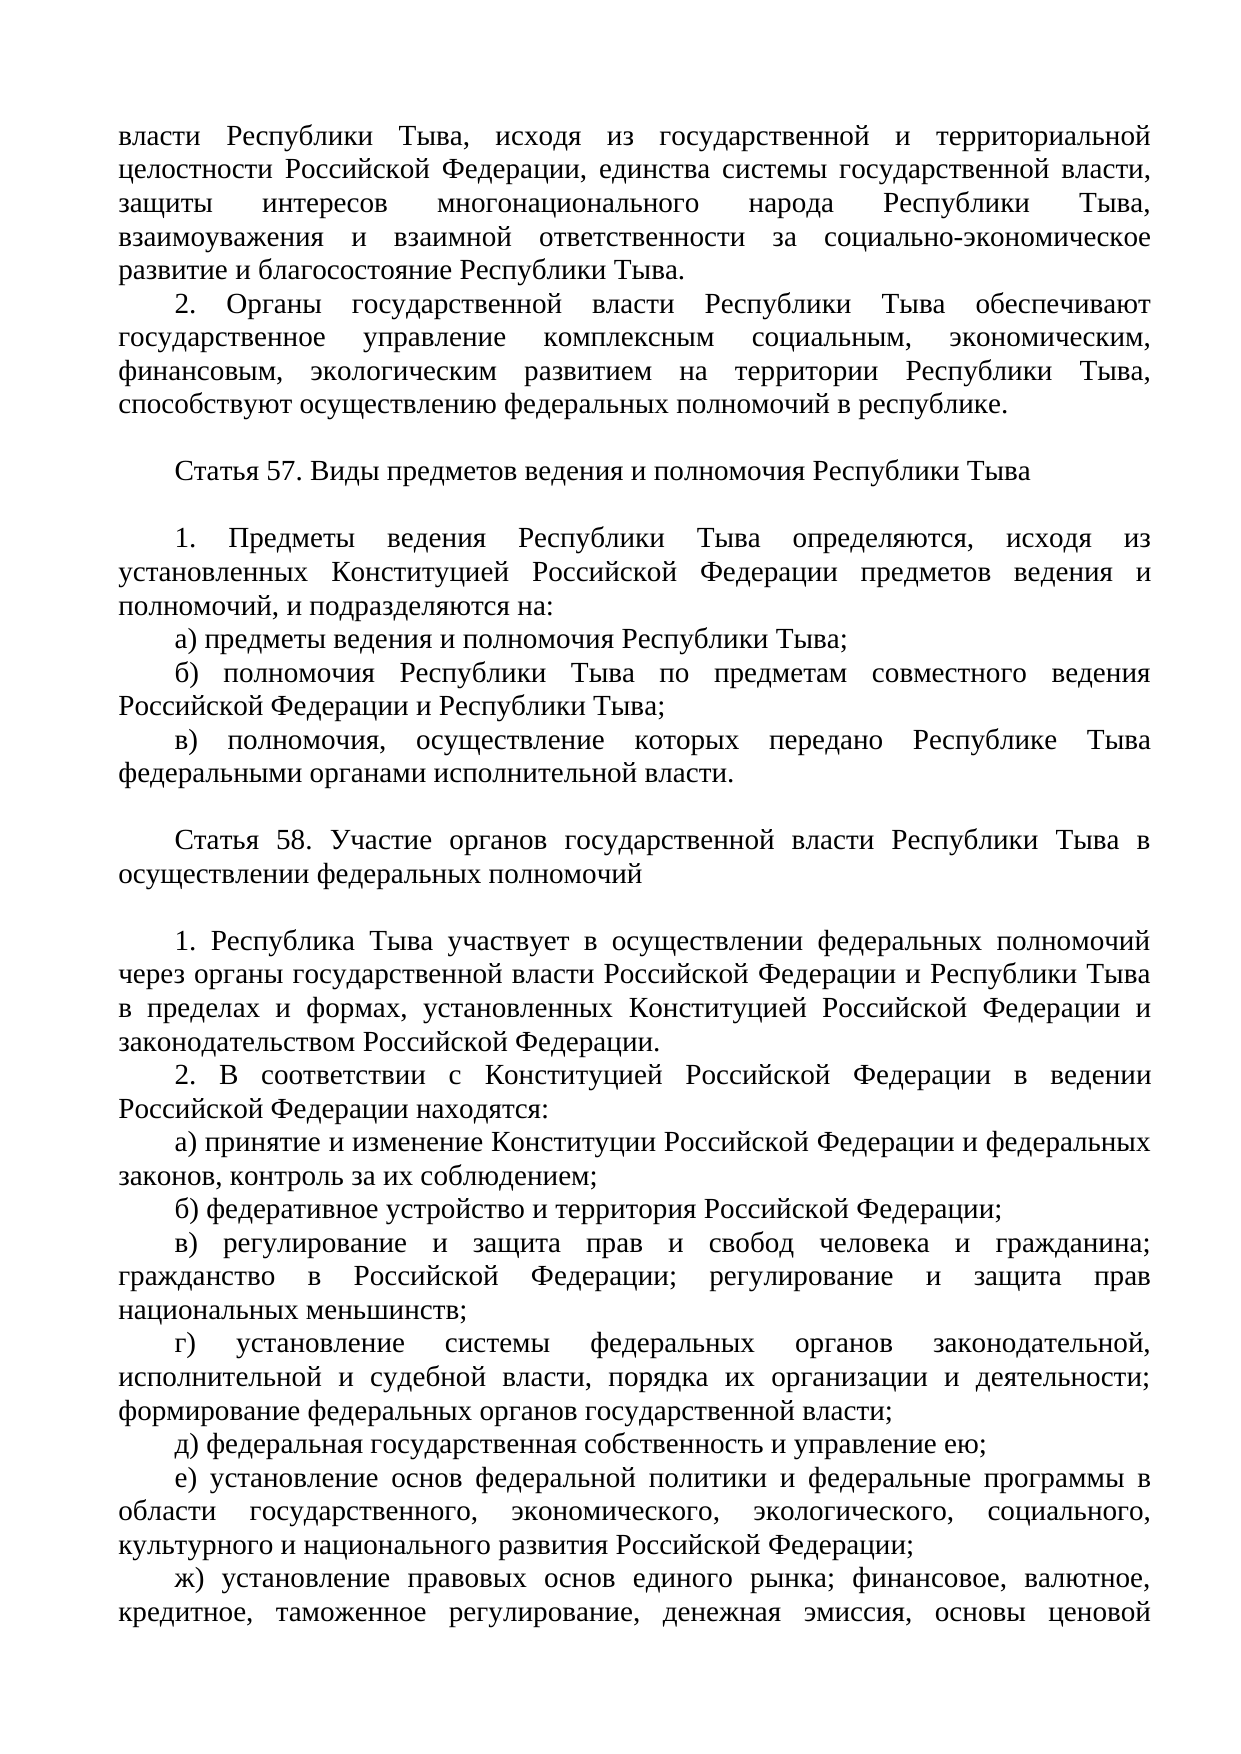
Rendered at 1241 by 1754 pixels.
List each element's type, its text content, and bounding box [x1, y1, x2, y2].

text в) регулирование и защита прав и свобод человека и гражданина; гражданство в Российской Федерации; регулирование и защита прав национальных меньшинств; [118, 1225, 1152, 1326]
text е) установление основ федеральной политики и федеральные программы в области государственного, экономического, экологического, социального, культурного и национального развития Российской Федерации; [118, 1460, 1152, 1560]
text 1. Республика Тыва участвует в осуществлении федеральных полномочий через органы государственной власти Российской Федерации и Республики Тыва в пределах и формах, установленных Конституцией Российской Федерации и законодательством Российской Федерации. [118, 923, 1152, 1057]
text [118, 1560, 1152, 1627]
text а) предметы ведения и полномочия Республики Тыва; [118, 621, 1152, 655]
text Статья 57. Виды предметов ведения и полномочия Республики Тыва [118, 453, 1152, 487]
text б) федеративное устройство и территория Российской Федерации; [118, 1191, 1152, 1225]
text а) принятие и изменение Конституции Российской Федерации и федеральных законов, контроль за их соблюдением; [118, 1124, 1152, 1191]
text б) полномочия Республики Тыва по предметам совместного ведения Российской Федерации и Республики Тыва; [118, 655, 1152, 722]
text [118, 118, 1152, 286]
text 1. Предметы ведения Республики Тыва определяются, исходя из установленных Конституцией Российской Федерации предметов ведения и полномочий, и подразделяются на: [118, 521, 1152, 621]
text г) установление системы федеральных органов законодательной, исполнительной и судебной власти, порядка их организации и деятельности; формирование федеральных органов государственной власти; [118, 1326, 1152, 1426]
text в) полномочия, осуществление которых передано Республике Тыва федеральными органами исполнительной власти. [118, 722, 1152, 789]
text 2. В соответствии с Конституцией Российской Федерации в ведении Российской Федерации находятся: [118, 1057, 1152, 1124]
text Статья 58. Участие органов государственной власти Республики Тыва в осуществлении федеральных полномочий [118, 822, 1152, 889]
text 2. Органы государственной власти Республики Тыва обеспечивают государственное управление комплексным социальным, экономическим, финансовым, экологическим развитием на территории Республики Тыва, способствуют осуществлению федеральных полномочий в республике. [118, 286, 1152, 420]
text д) федеральная государственная собственность и управление ею; [118, 1426, 1152, 1460]
